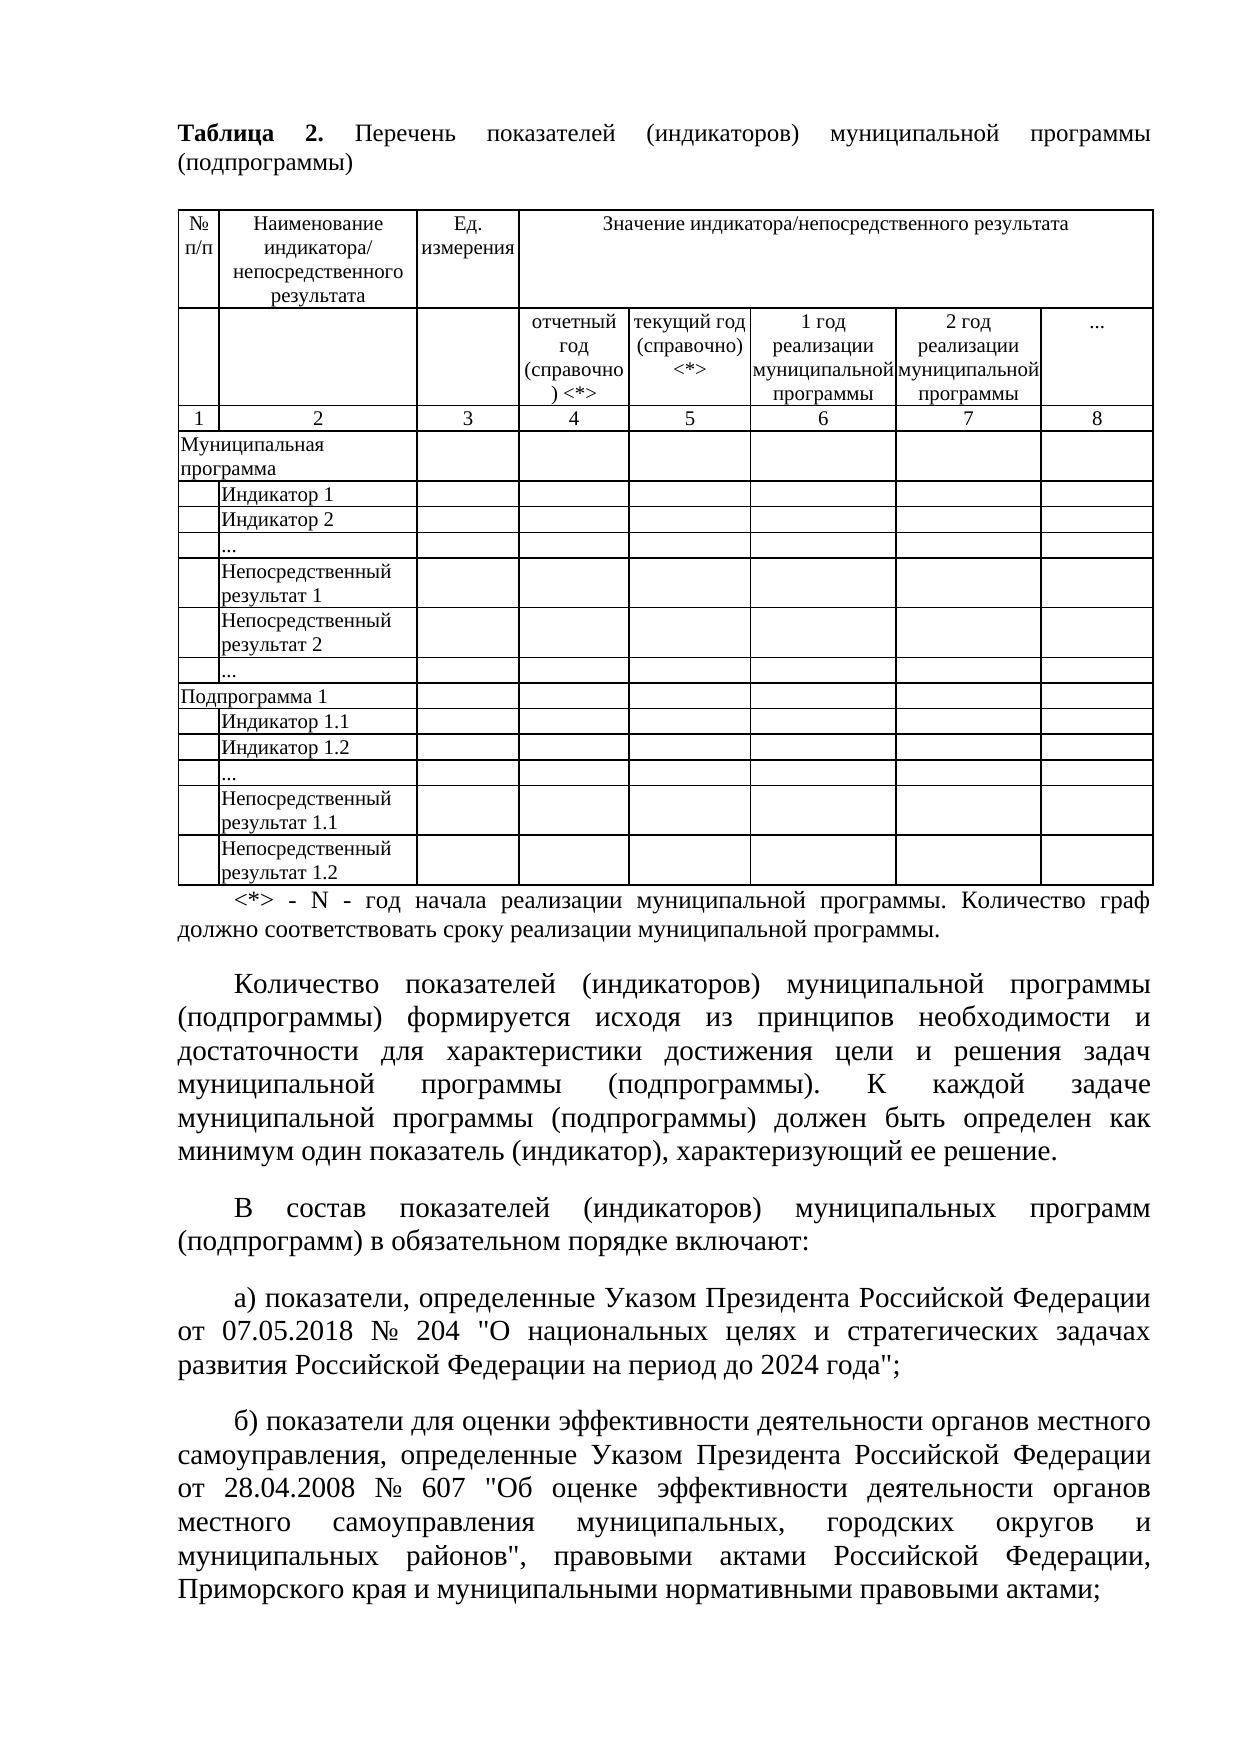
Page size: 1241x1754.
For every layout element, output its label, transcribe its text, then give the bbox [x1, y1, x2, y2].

table_cell [1042, 507, 1152, 531]
table_cell [1042, 836, 1152, 884]
table_cell [630, 735, 750, 759]
table_cell [1042, 533, 1152, 557]
table_cell [520, 786, 628, 834]
table_cell 8 [1042, 406, 1152, 430]
table_cell [1042, 761, 1152, 784]
table_cell 2 год реализации муниципальной программы [897, 309, 1040, 405]
text <*> - N - год начала реализации муниципальной программы. Количество граф должно соответствовать сроку реализации муниципальной программы. [177, 885, 1152, 943]
table_cell [751, 836, 895, 884]
table_cell [418, 507, 518, 531]
table_cell 1 [179, 406, 218, 430]
table_cell [520, 709, 628, 733]
table_cell [418, 533, 518, 557]
table_cell 3 [418, 406, 518, 430]
table_cell [179, 608, 218, 656]
table_cell [179, 482, 218, 506]
table_cell [179, 309, 218, 405]
table_cell [418, 836, 518, 884]
table_cell [1042, 786, 1152, 834]
table_cell Непосредственный результат 2 [220, 608, 416, 656]
table_cell [897, 432, 1040, 480]
table_cell Непосредственный результат 1 [220, 559, 416, 607]
table_cell 2 [220, 406, 416, 430]
text а) показатели, определенные Указом Президента Российской Федерации от 07.05.2018 № 204 "О национальных целях и стратегических задачах развития Российской Федерации на период до 2024 года"; [177, 1280, 1152, 1381]
table_cell [897, 658, 1040, 682]
table_cell [520, 836, 628, 884]
table_cell [630, 608, 750, 656]
table_cell [751, 432, 895, 480]
table_cell [897, 709, 1040, 733]
table_cell [897, 761, 1040, 784]
table_cell отчетный год (справочно) <*> [520, 309, 628, 405]
table_cell ... [220, 533, 416, 557]
table_cell текущий год (справочно) <*> [630, 309, 750, 405]
table_cell [630, 836, 750, 884]
table_cell [630, 559, 750, 607]
table_cell [520, 761, 628, 784]
table_cell [1042, 559, 1152, 607]
table_cell ... [220, 761, 416, 784]
table_cell [630, 658, 750, 682]
table_cell Муниципальная программа [179, 432, 416, 480]
table_cell [751, 533, 895, 557]
table_cell [751, 507, 895, 531]
table_cell Непосредственный результат 1.1 [220, 786, 416, 834]
table_cell [1042, 482, 1152, 506]
table_cell [897, 608, 1040, 656]
table_cell Индикатор 2 [220, 507, 416, 531]
table_cell [1042, 608, 1152, 656]
table_cell [630, 684, 750, 708]
table_cell [418, 684, 518, 708]
table_cell Индикатор 1.2 [220, 735, 416, 759]
table_cell [418, 735, 518, 759]
table_cell [520, 608, 628, 656]
table_cell [418, 482, 518, 506]
table_cell [630, 507, 750, 531]
table_cell 7 [897, 406, 1040, 430]
table_cell [1042, 735, 1152, 759]
table_cell [897, 836, 1040, 884]
table_cell [751, 684, 895, 708]
table_header Ед. измерения [418, 211, 518, 307]
text Количество показателей (индикаторов) муниципальной программы (подпрограммы) формируется исходя из принципов необходимости и достаточности для характеристики достижения цели и решения задач муниципальной программы (подпрограммы). К каждой задаче муниципальной программы (подпрограммы) должен быть определен как минимум один показатель (индикатор), характеризующий ее решение. [177, 966, 1152, 1167]
table_cell [418, 658, 518, 682]
table_cell [1042, 684, 1152, 708]
table_cell [520, 482, 628, 506]
table_cell [179, 735, 218, 759]
table_cell [897, 559, 1040, 607]
table_cell [630, 432, 750, 480]
table_cell [179, 709, 218, 733]
table_cell [751, 482, 895, 506]
table_cell [179, 836, 218, 884]
table_cell [418, 309, 518, 405]
table_cell 1 год реализации муниципальной программы [751, 309, 895, 405]
table_cell [751, 786, 895, 834]
table_cell ... [1042, 309, 1152, 405]
table_cell [630, 786, 750, 834]
table_cell [1042, 432, 1152, 480]
table_cell Подпрограмма 1 [179, 684, 416, 708]
text б) показатели для оценки эффективности деятельности органов местного самоуправления, определенные Указом Президента Российской Федерации от 28.04.2008 № 607 "Об оценке эффективности деятельности органов местного самоуправления муниципальных, городских округов и муниципальных районов", правовыми актами Российской Федерации, Приморского края и муниципальными нормативными правовыми актами; [177, 1403, 1152, 1605]
table_cell [418, 761, 518, 784]
table_cell [630, 482, 750, 506]
table_cell [1042, 658, 1152, 682]
table_cell [630, 533, 750, 557]
table_cell ... [220, 658, 416, 682]
table_cell [897, 533, 1040, 557]
table_cell [751, 658, 895, 682]
table_cell [897, 786, 1040, 834]
table_cell 6 [751, 406, 895, 430]
table_cell [179, 658, 218, 682]
table_cell [418, 432, 518, 480]
table_cell [179, 786, 218, 834]
table_cell [418, 709, 518, 733]
table_cell [630, 761, 750, 784]
table_cell [751, 559, 895, 607]
table_header Наименование индикатора/ непосредственного результата [220, 211, 416, 307]
table_cell Индикатор 1.1 [220, 709, 416, 733]
table_cell [179, 533, 218, 557]
table_cell [751, 761, 895, 784]
table_cell [1042, 709, 1152, 733]
table_cell [520, 533, 628, 557]
text В состав показателей (индикаторов) муниципальных программ (подпрограмм) в обязательном порядке включают: [177, 1190, 1152, 1257]
table_header № п/п [179, 211, 218, 307]
table_cell [520, 735, 628, 759]
table_cell [751, 735, 895, 759]
text Таблица 2. Перечень показателей (индикаторов) муниципальной программы (подпрограммы) [177, 118, 1152, 176]
table_cell 4 [520, 406, 628, 430]
table_cell 5 [630, 406, 750, 430]
table_cell [520, 507, 628, 531]
table_cell [520, 559, 628, 607]
table_cell [220, 309, 416, 405]
table_cell [897, 507, 1040, 531]
table_cell [630, 709, 750, 733]
table_cell Индикатор 1 [220, 482, 416, 506]
table_cell [520, 684, 628, 708]
table_cell [520, 658, 628, 682]
table_cell [751, 709, 895, 733]
table_header Значение индикатора/непосредственного результата [520, 211, 1152, 307]
table_cell [897, 684, 1040, 708]
table_cell [418, 608, 518, 656]
table_cell Непосредственный результат 1.2 [220, 836, 416, 884]
table_cell [179, 761, 218, 784]
table_cell [897, 735, 1040, 759]
table_cell [418, 559, 518, 607]
table_cell [179, 507, 218, 531]
table_cell [418, 786, 518, 834]
table_cell [751, 608, 895, 656]
table_cell [520, 432, 628, 480]
table_cell [179, 559, 218, 607]
table_cell [897, 482, 1040, 506]
